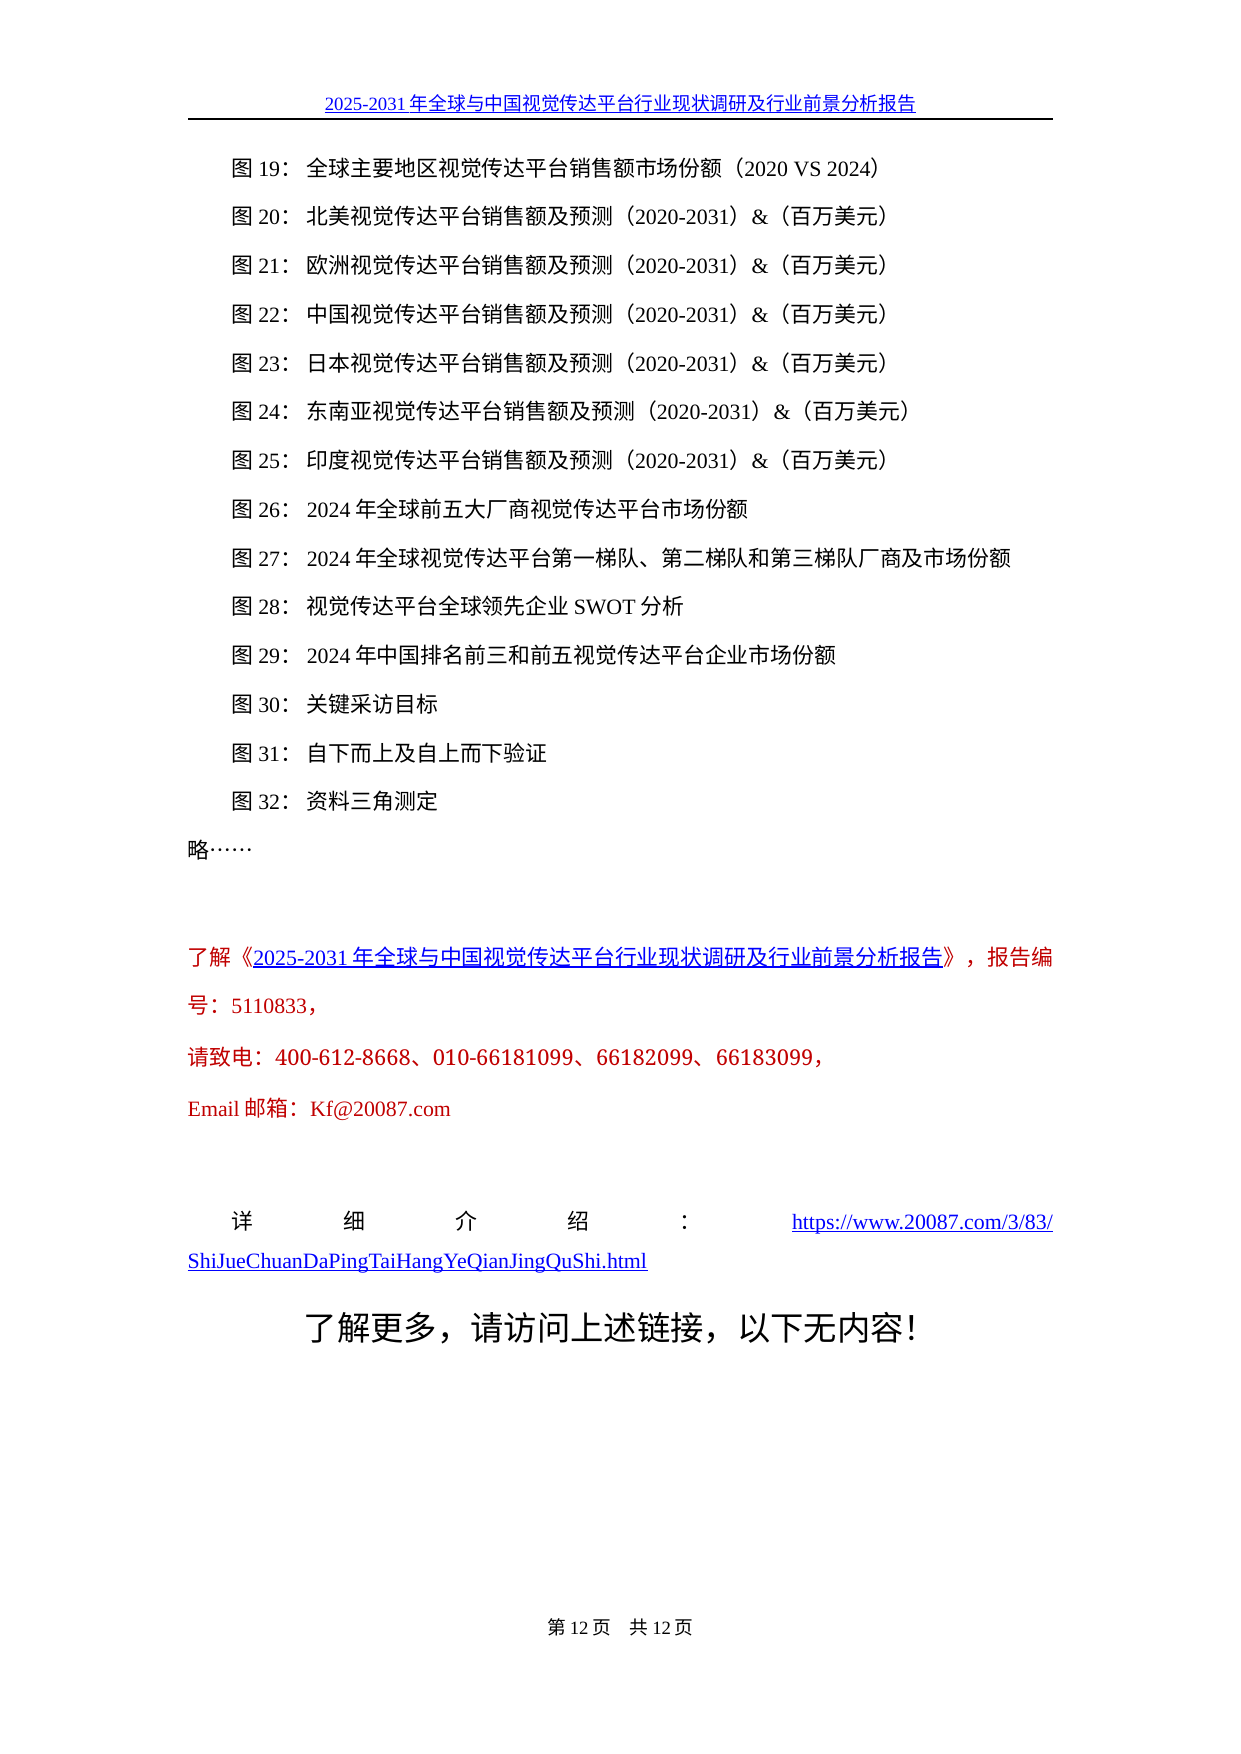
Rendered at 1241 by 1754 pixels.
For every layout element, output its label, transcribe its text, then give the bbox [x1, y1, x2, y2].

text Email邮箱：Kf@20087.com [187, 1091, 1053, 1123]
text 请致电：400-612-8668、010-66181099、66182099、66183099， [187, 1039, 1053, 1072]
title 了解更多，请访问上述链接，以下无内容！ [187, 1293, 1053, 1358]
text 详细介绍：https://www.20087.com/3/83/ShiJueChuanDaPingTaiHangYeQianJingQuShi.html [187, 1204, 1053, 1277]
text 了解《2025-2031年全球与中国视觉传达平台行业现状调研及行业前景分析报告》，报告编号：5110833， [187, 939, 1053, 1020]
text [187, 150, 1053, 865]
